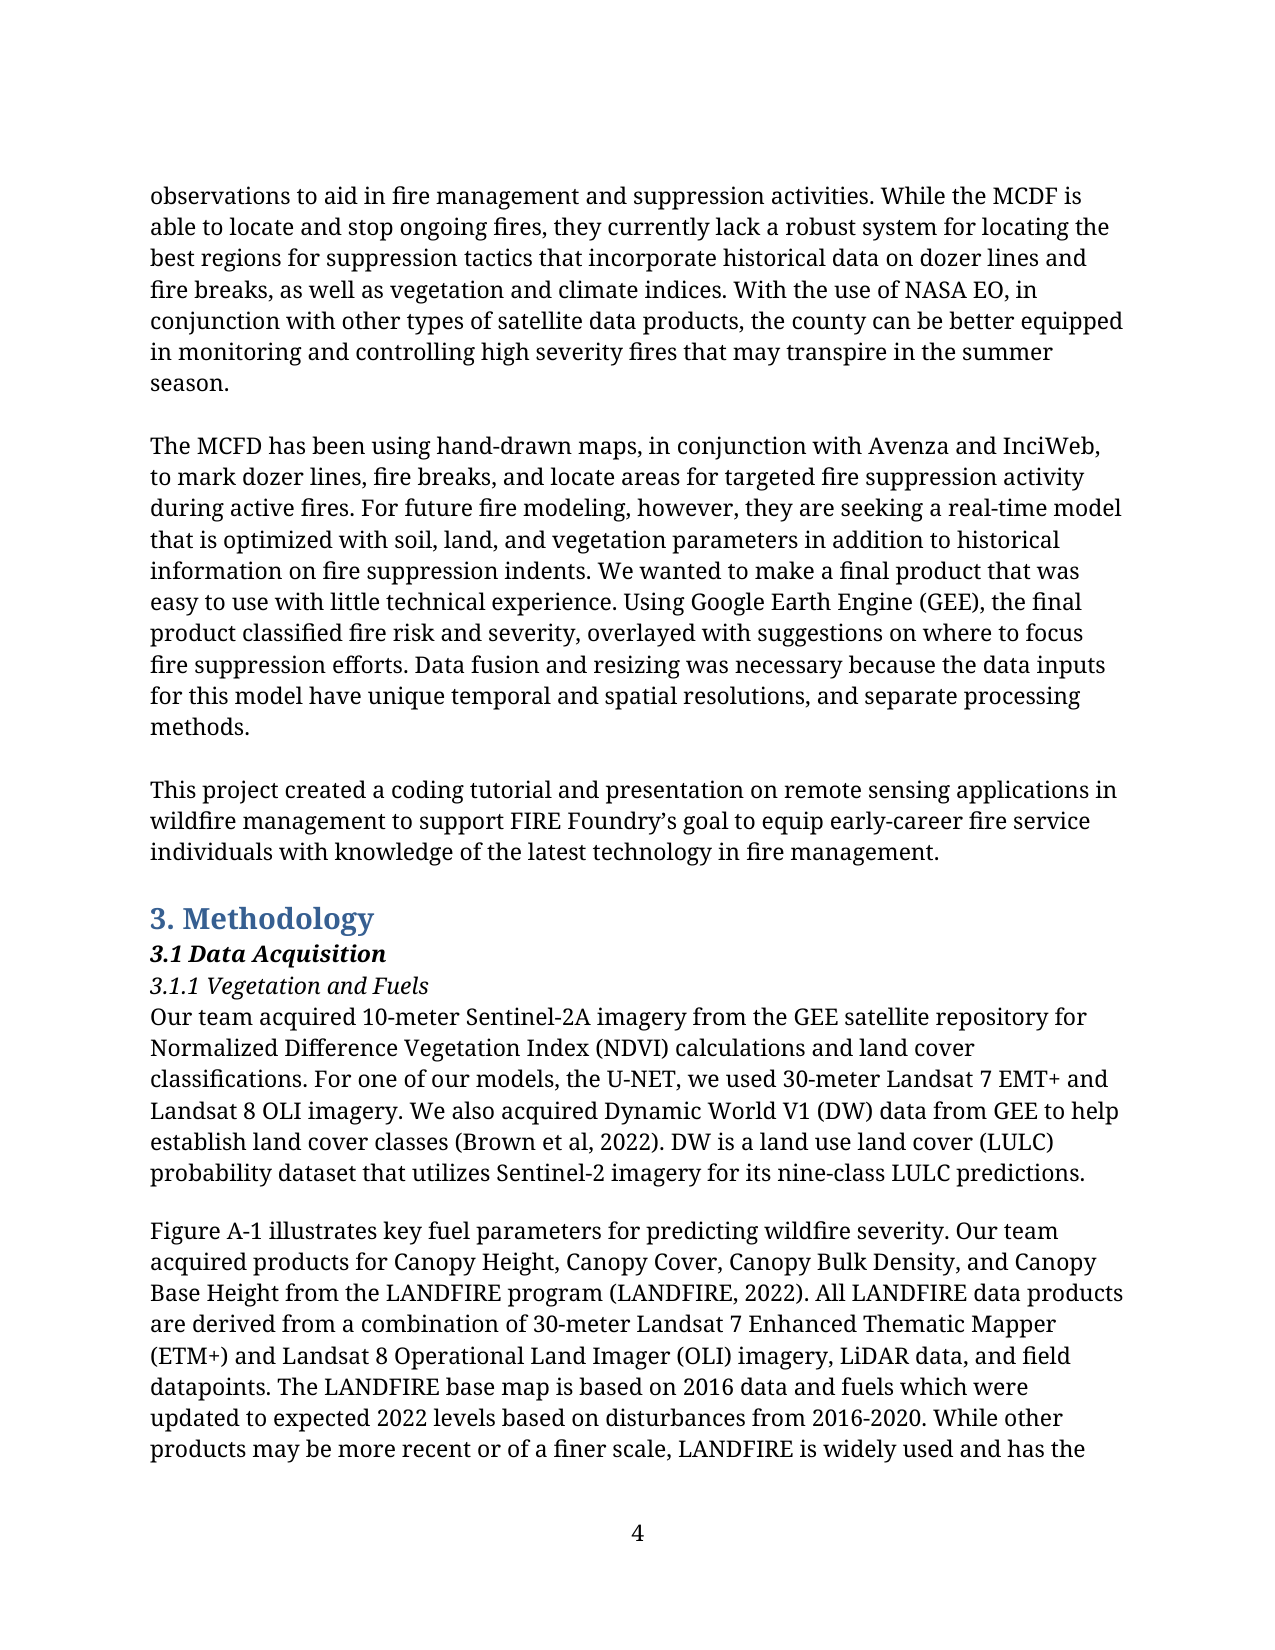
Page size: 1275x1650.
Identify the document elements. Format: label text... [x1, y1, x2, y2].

text This project created a coding tutorial and presentation on remote sensing applications in wildfire management to support FIRE Foundry’s goal to equip early-career fire service individuals with knowledge of the latest technology in fire management. [150, 774, 1125, 867]
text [150, 180, 1125, 399]
text 3.1.1 Vegetation and Fuels [150, 969, 1125, 1001]
text Our team acquired 10-meter Sentinel-2A imagery from the GEE satellite repository for Normalized Difference Vegetation Index (NDVI) calculations and land cover classifications. For one of our models, the U-NET, we used 30-meter Landsat 7 EMT+ and Landsat 8 OLI imagery. We also acquired Dynamic World V1 (DW) data from GEE to help establish land cover classes (Brown et al, 2022). DW is a land use land cover (LULC) probability dataset that utilizes Sentinel-2 imagery for its nine-class LULC predictions. [150, 1001, 1125, 1188]
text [150, 1215, 1125, 1465]
text The MCFD has been using hand-drawn maps, in conjunction with Avenza and InciWeb, to mark dozer lines, fire breaks, and locate areas for targeted fire suppression activity during active fires. For future fire modeling, however, they are seeking a real-time model that is optimized with soil, land, and vegetation parameters in addition to historical information on fire suppression indents. We wanted to make a final product that was easy to use with little technical experience. Using Google Earth Engine (GEE), the final product classified fire risk and severity, overlayed with suggestions on where to focus fire suppression efforts. Data fusion and resizing was necessary because the data inputs for this model have unique temporal and spatial resolutions, and separate processing methods. [150, 430, 1125, 742]
subtitle 3. Methodology [150, 899, 1125, 938]
text 3.1 Data Acquisition [150, 938, 1125, 969]
